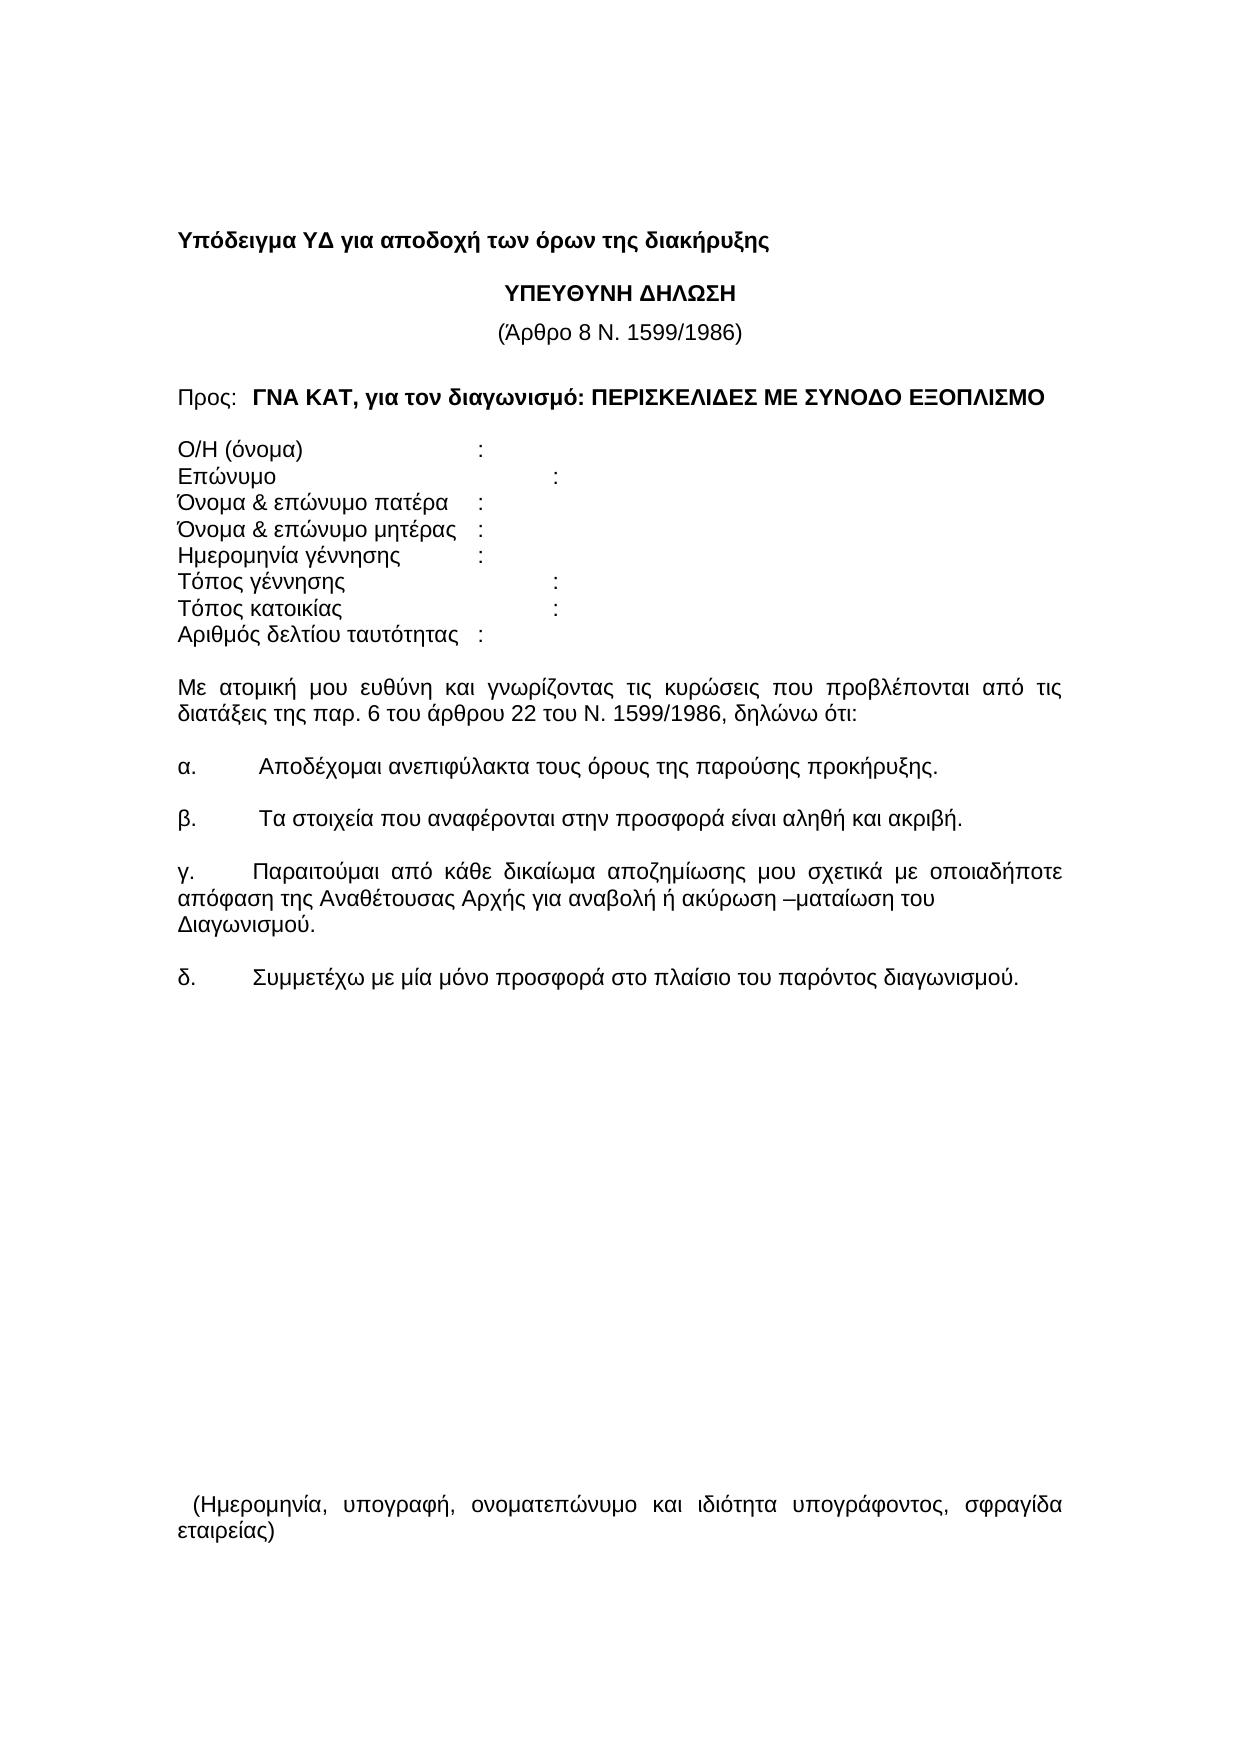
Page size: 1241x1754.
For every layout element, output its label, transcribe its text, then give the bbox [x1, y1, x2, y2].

text γ. Παραιτούμαι από κάθε δικαίωμα αποζημίωσης μου σχετικά με οποιαδήποτε απόφαση της Αναθέτουσας Αρχής για αναβολή ή ακύρωση –ματαίωση του [177, 858, 1063, 911]
text Όνομα & επώνυμο πατέρα : [177, 489, 1063, 516]
text Υπόδειγμα ΥΔ για αποδοχή των όρων της διακήρυξης [177, 227, 1063, 253]
text Με ατομική μου ευθύνη και γνωρίζοντας τις κυρώσεις που προβλέπονται από τις διατάξεις της παρ. 6 του άρθρου 22 του Ν. 1599/1986, δηλώνω ότι: [177, 674, 1063, 726]
text β. Τα στοιχεία που αναφέρονται στην προσφορά είναι αληθή και ακριβή. [177, 805, 1063, 832]
text (Ημερομηνία, υπογραφή, ονοματεπώνυμο και ιδιότητα υπογράφοντος, σφραγίδα εταιρείας) [177, 1491, 1063, 1543]
text Αριθμός δελτίου ταυτότητας : [177, 621, 1063, 647]
text Ημερομηνία γέννησης : [177, 542, 1063, 568]
text Επώνυμο : [177, 463, 1063, 489]
text Προς: ΓΝΑ ΚΑΤ, για τον διαγωνισμό: ΠΕΡΙΣΚΕΛΙΔΕΣ ΜΕ ΣΥΝΟΔΟ ΕΞΟΠΛΙΣΜΟ [177, 384, 1063, 410]
text Τόπος κατοικίας : [177, 594, 1063, 621]
text (Άρθρο 8 Ν. 1599/1986) [177, 318, 1063, 345]
text ΥΠΕΥΘΥΝΗ ΔΗΛΩΣΗ [177, 280, 1063, 306]
text α. Αποδέχομαι ανεπιφύλακτα τους όρους της παρούσης προκήρυξης. [177, 753, 1063, 779]
text Διαγωνισμού. [177, 911, 1063, 937]
text δ. Συμμετέχω με μία μόνο προσφορά στο πλαίσιο του παρόντος διαγωνισμού. [177, 963, 1063, 990]
text Ο/Η (όνομα) : [177, 436, 1063, 463]
text Όνομα & επώνυμο μητέρας : [177, 516, 1063, 542]
text Τόπος γέννησης : [177, 568, 1063, 594]
